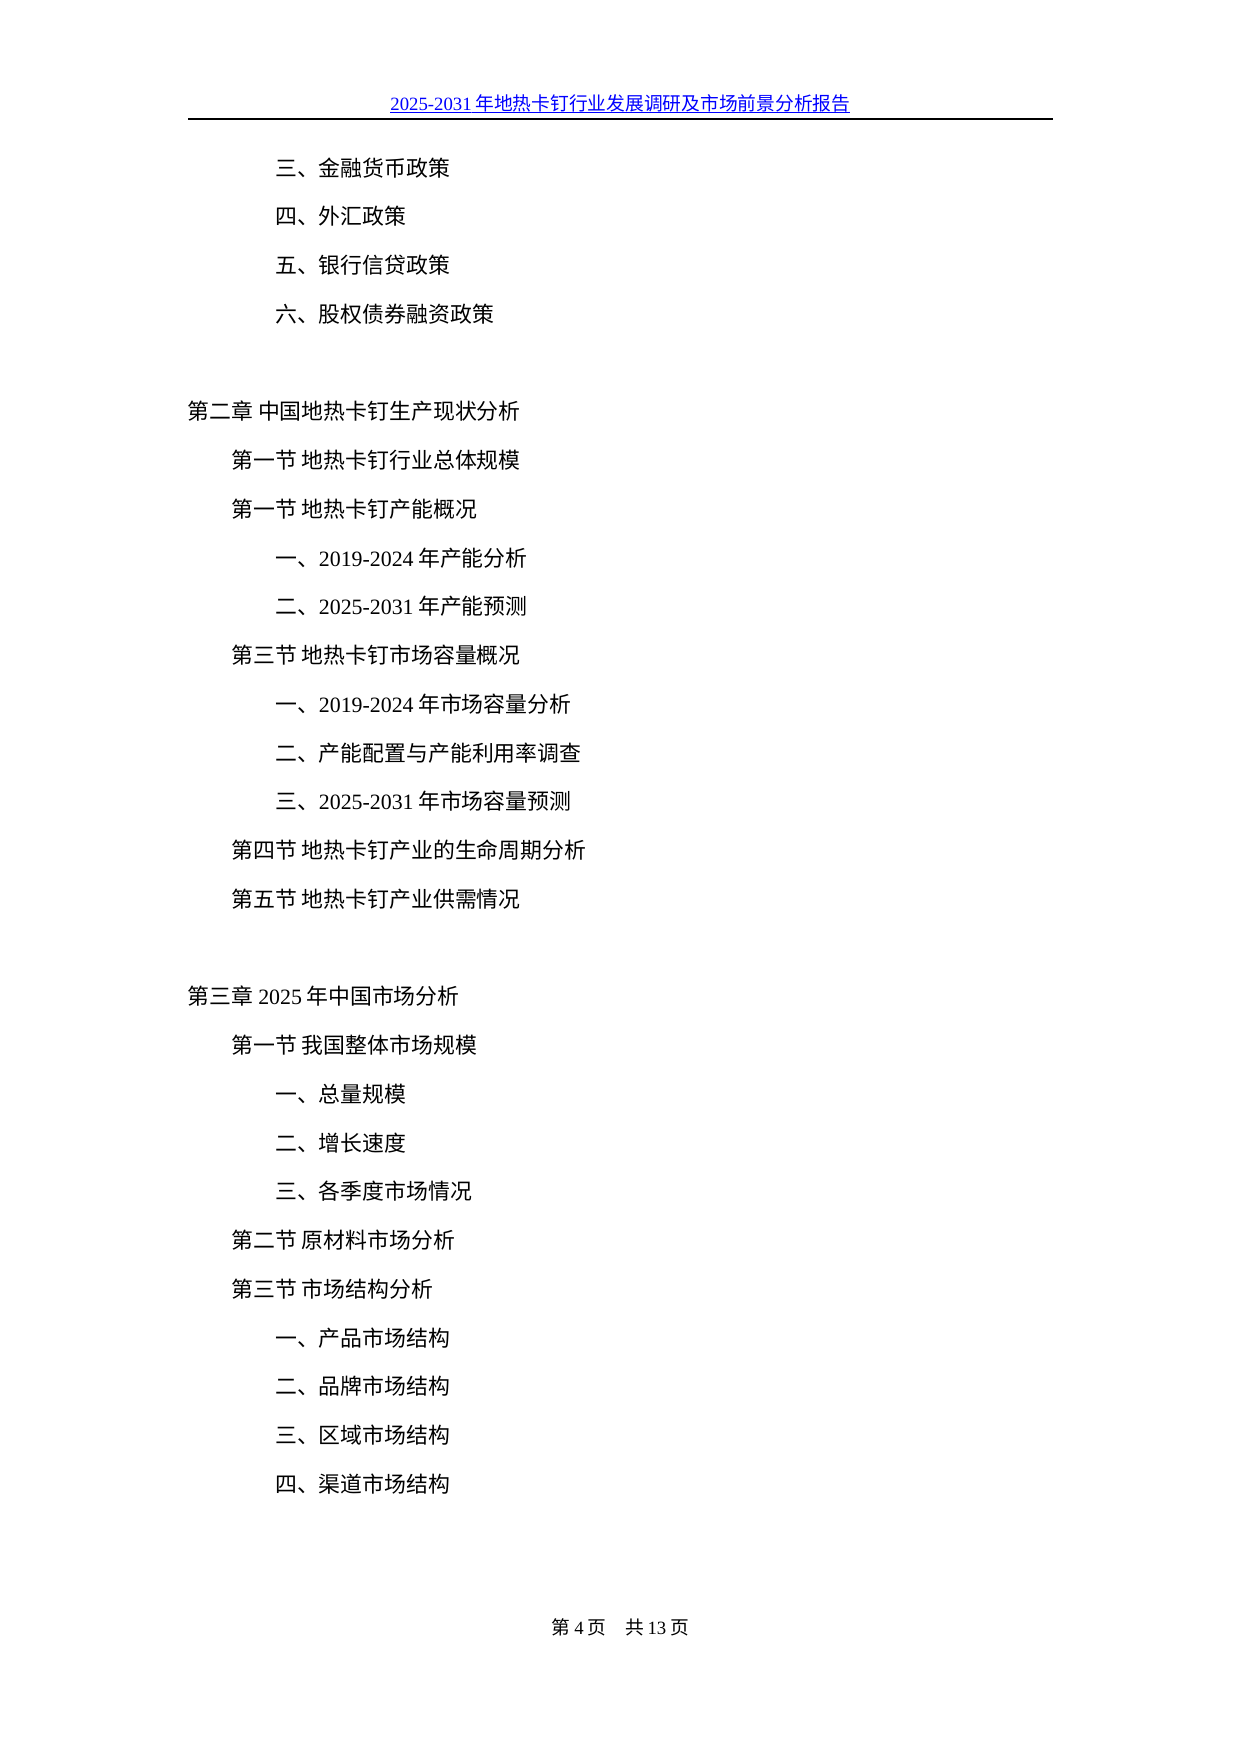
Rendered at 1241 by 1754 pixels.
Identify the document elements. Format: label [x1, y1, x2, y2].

text [187, 150, 1053, 1499]
